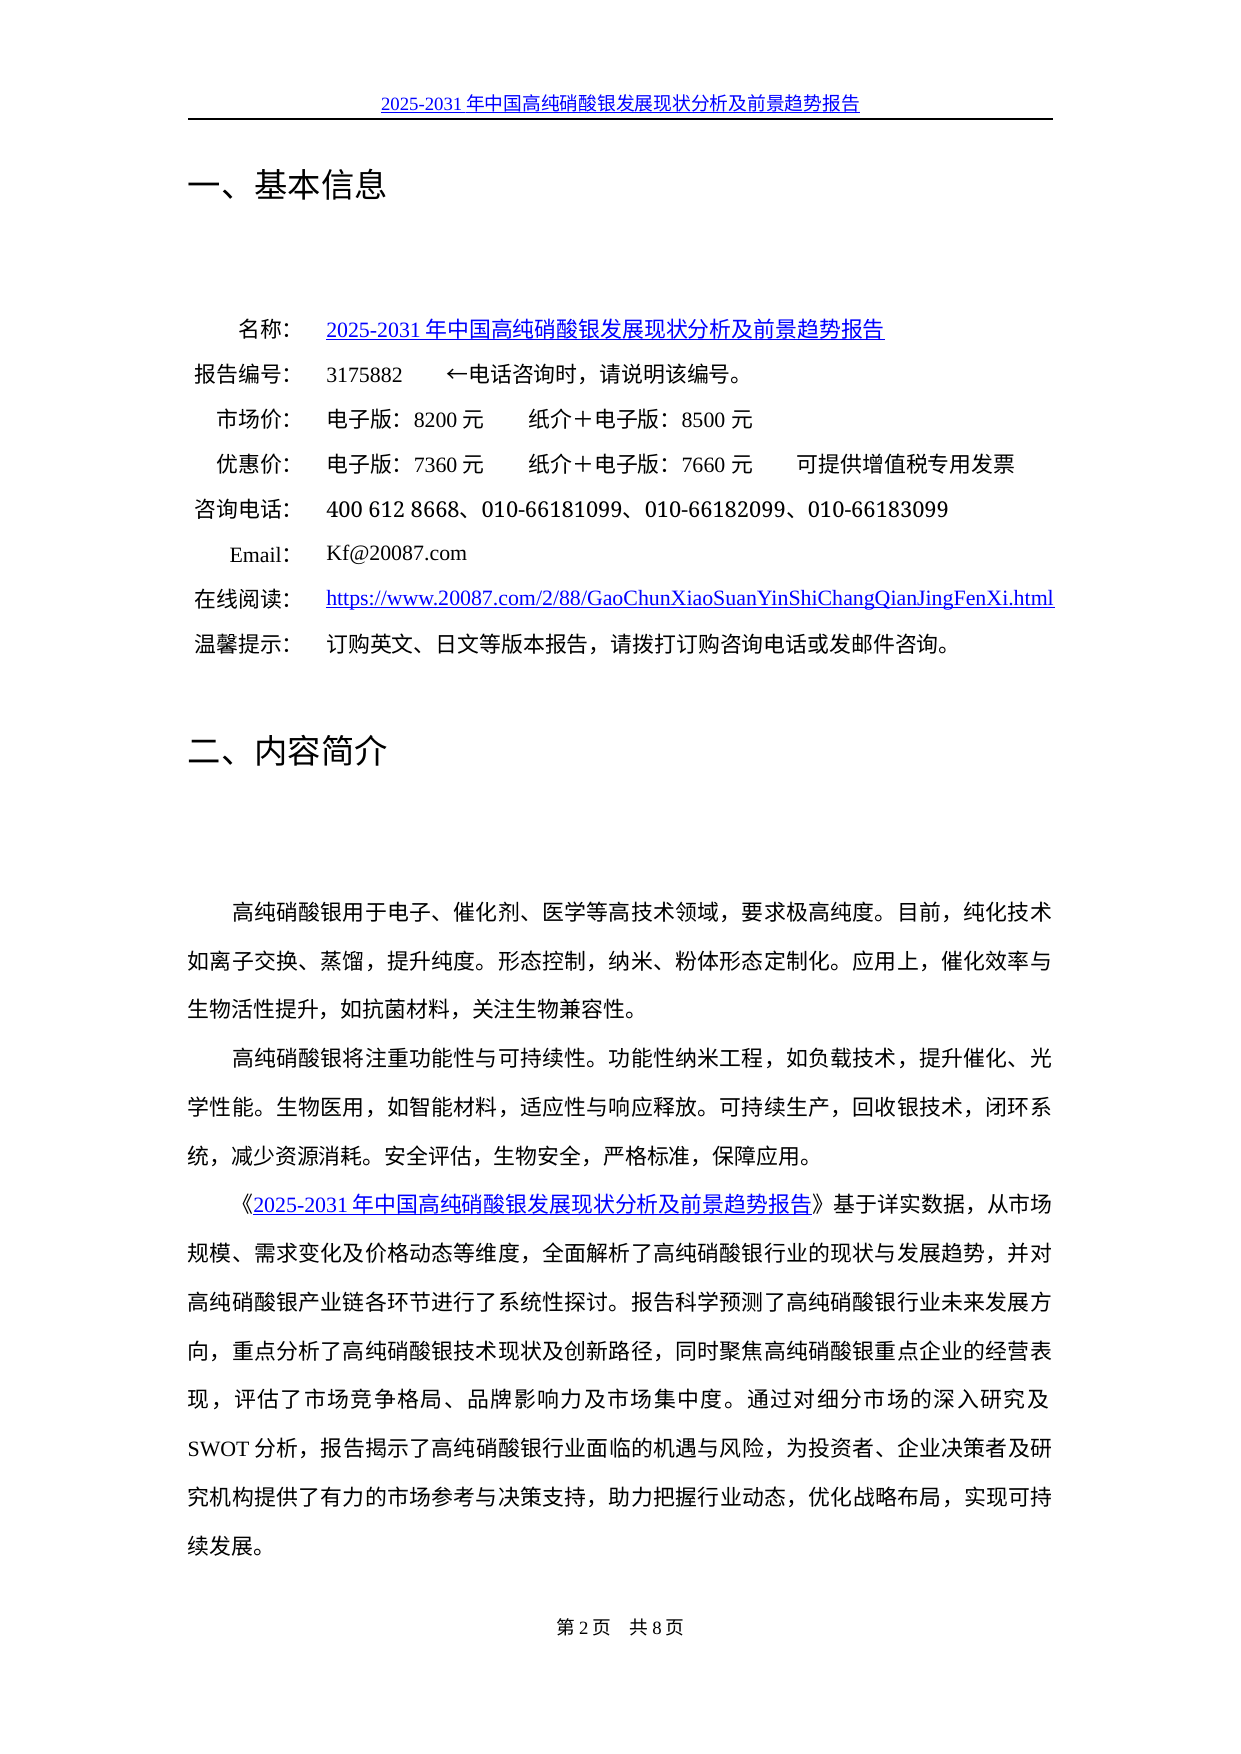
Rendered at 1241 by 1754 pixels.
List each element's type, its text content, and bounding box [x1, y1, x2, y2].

title 二、内容简介 [187, 717, 1053, 782]
table_cell 温馨提示： [167, 627, 315, 672]
table_cell 电子版：7360 元 纸介＋电子版：7660 元 可提供增值税专用发票 [315, 447, 1073, 492]
table_cell 报告编号： [167, 357, 315, 402]
table_cell 优惠价： [167, 447, 315, 492]
table_cell 在线阅读： [167, 582, 315, 627]
table_header 名称： [167, 312, 315, 357]
table_cell [315, 582, 1073, 627]
table_cell Email： [167, 537, 315, 582]
table_cell 电子版：8200 元 纸介＋电子版：8500 元 [315, 402, 1073, 447]
table_cell 市场价： [167, 402, 315, 447]
table_cell 订购英文、日文等版本报告，请拨打订购咨询电话或发邮件咨询。 [315, 627, 1073, 672]
table_cell 3175882 ←电话咨询时，请说明该编号。 [315, 357, 1073, 402]
table_header 2025-2031年中国高纯硝酸银发展现状分析及前景趋势报告 [315, 312, 1073, 357]
title 一、基本信息 [187, 150, 1053, 215]
table_cell 咨询电话： [167, 492, 315, 537]
table_cell 400 612 8668、010-66181099、010-66182099、010-66183099 [315, 492, 1073, 537]
table_cell Kf@20087.com [315, 537, 1073, 582]
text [187, 894, 1053, 1561]
